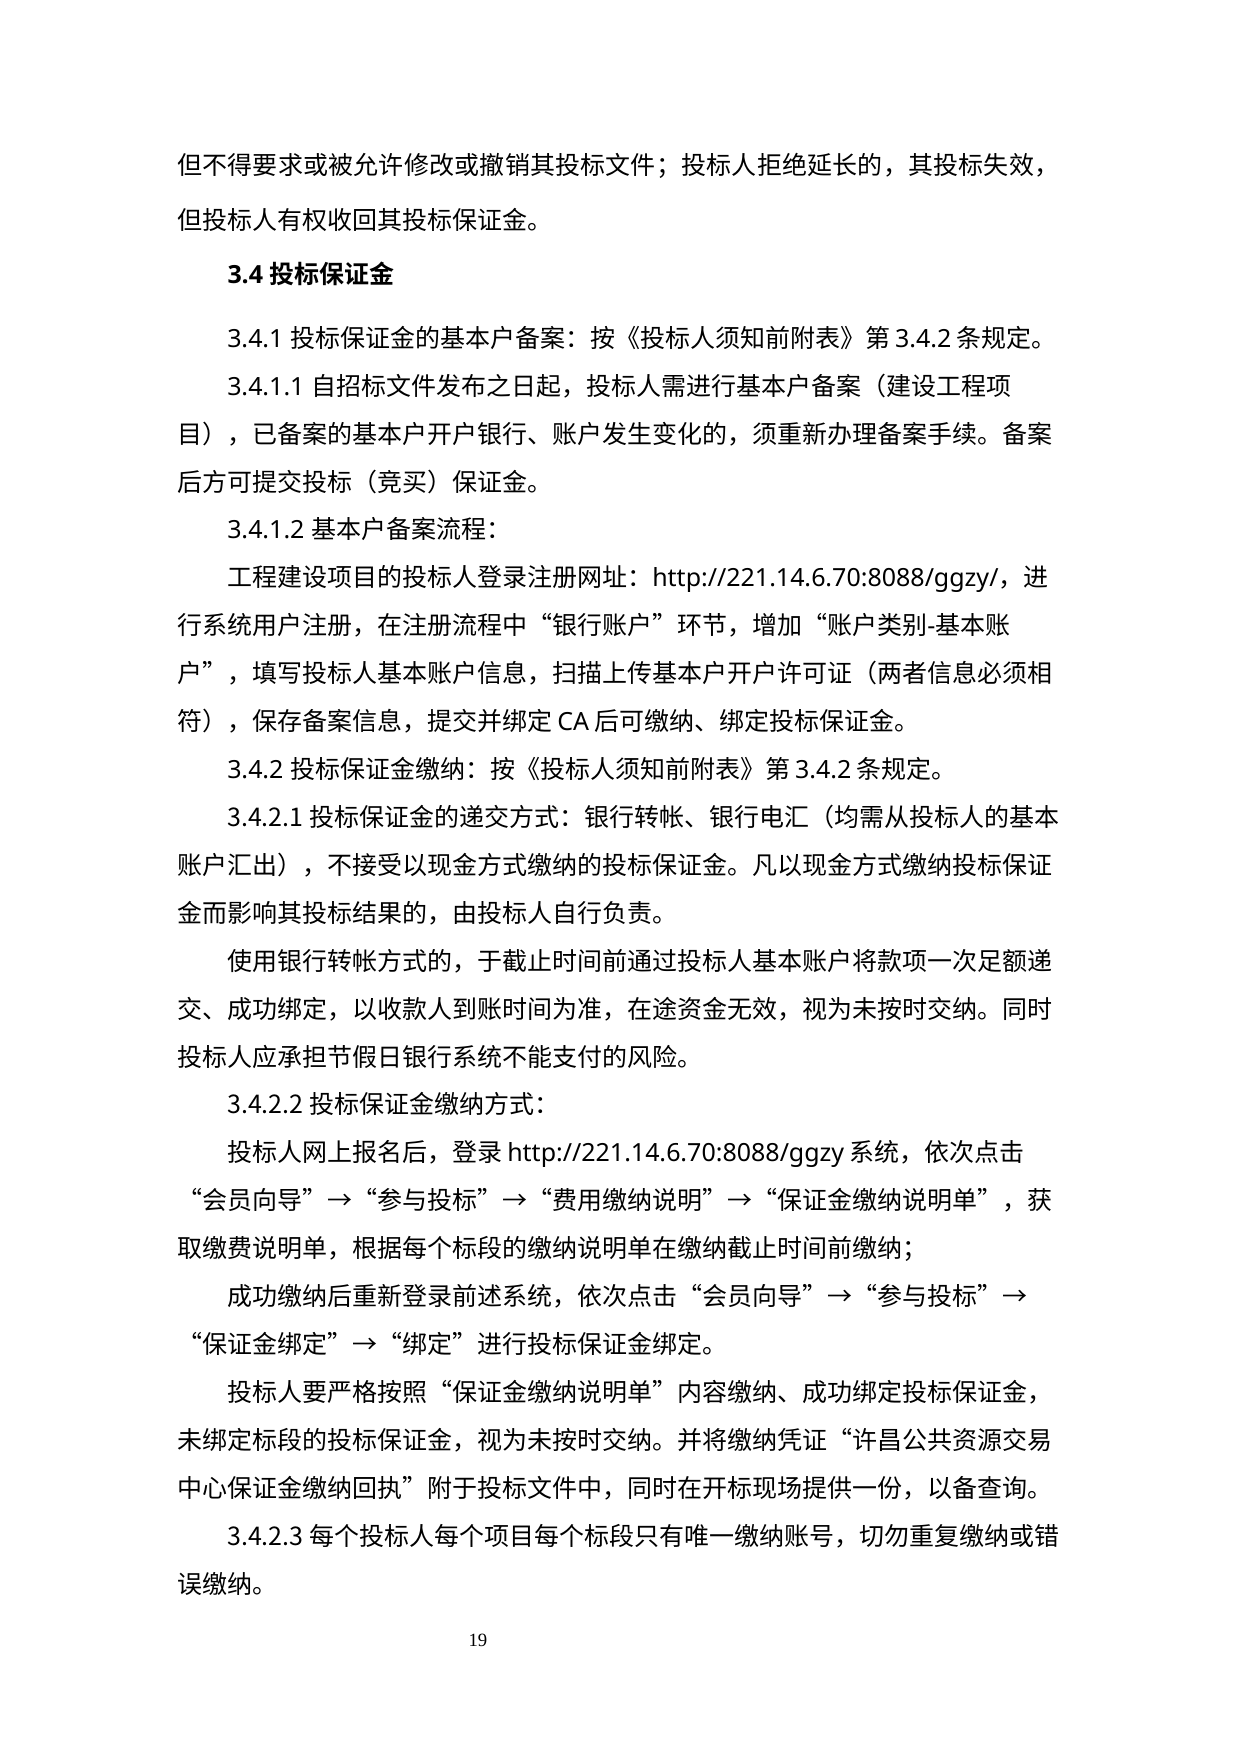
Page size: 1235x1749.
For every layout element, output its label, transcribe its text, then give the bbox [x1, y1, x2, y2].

text 使用银行转帐方式的，于截止时间前通过投标人基本账户将款项一次足额递交、成功绑定，以收款人到账时间为准，在途资金无效，视为未按时交纳。同时投标人应承担节假日银行系统不能支付的风险。 [177, 932, 1059, 1076]
text 3.4 投标保证金 [177, 254, 1059, 291]
text 3.4.1.1 自招标文件发布之日起，投标人需进行基本户备案（建设工程项目），已备案的基本户开户银行、账户发生变化的，须重新办理备案手续。备案后方可提交投标（竞买）保证金。 [177, 357, 1059, 501]
text 3.4.1.2 基本户备案流程： [177, 501, 1059, 548]
text 3.4.1 投标保证金的基本户备案：按《投标人须知前附表》第3.4.2条规定。 [177, 309, 1059, 357]
text 3.4.2.2 投标保证金缴纳方式： [177, 1076, 1059, 1123]
text 3.4.2.1 投标保证金的递交方式：银行转帐、银行电汇（均需从投标人的基本账户汇出），不接受以现金方式缴纳的投标保证金。凡以现金方式缴纳投标保证金而影响其投标结果的，由投标人自行负责。 [177, 788, 1059, 932]
text 成功缴纳后重新登录前述系统，依次点击“会员向导”→“参与投标”→“保证金绑定”→“绑定”进行投标保证金绑定。 [177, 1267, 1059, 1363]
text 投标人网上报名后，登录http://221.14.6.70:8088/ggzy系统，依次点击“会员向导”→“参与投标”→“费用缴纳说明”→“保证金缴纳说明单”，获取缴费说明单，根据每个标段的缴纳说明单在缴纳截止时间前缴纳； [177, 1123, 1059, 1267]
text 3.4.2 投标保证金缴纳：按《投标人须知前附表》第3.4.2条规定。 [177, 740, 1059, 788]
text 工程建设项目的投标人登录注册网址：http://221.14.6.70:8088/ggzy/，进行系统用户注册，在注册流程中“银行账户”环节，增加“账户类别-基本账户”，填写投标人基本账户信息，扫描上传基本户开户许可证（两者信息必须相符），保存备案信息，提交并绑定CA后可缴纳、绑定投标保证金。 [177, 548, 1059, 740]
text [177, 146, 1059, 236]
text 投标人要严格按照“保证金缴纳说明单”内容缴纳、成功绑定投标保证金，未绑定标段的投标保证金，视为未按时交纳。并将缴纳凭证“许昌公共资源交易中心保证金缴纳回执”附于投标文件中，同时在开标现场提供一份，以备查询。 [177, 1363, 1059, 1507]
text 3.4.2.3 每个投标人每个项目每个标段只有唯一缴纳账号，切勿重复缴纳或错误缴纳。 [177, 1507, 1059, 1603]
